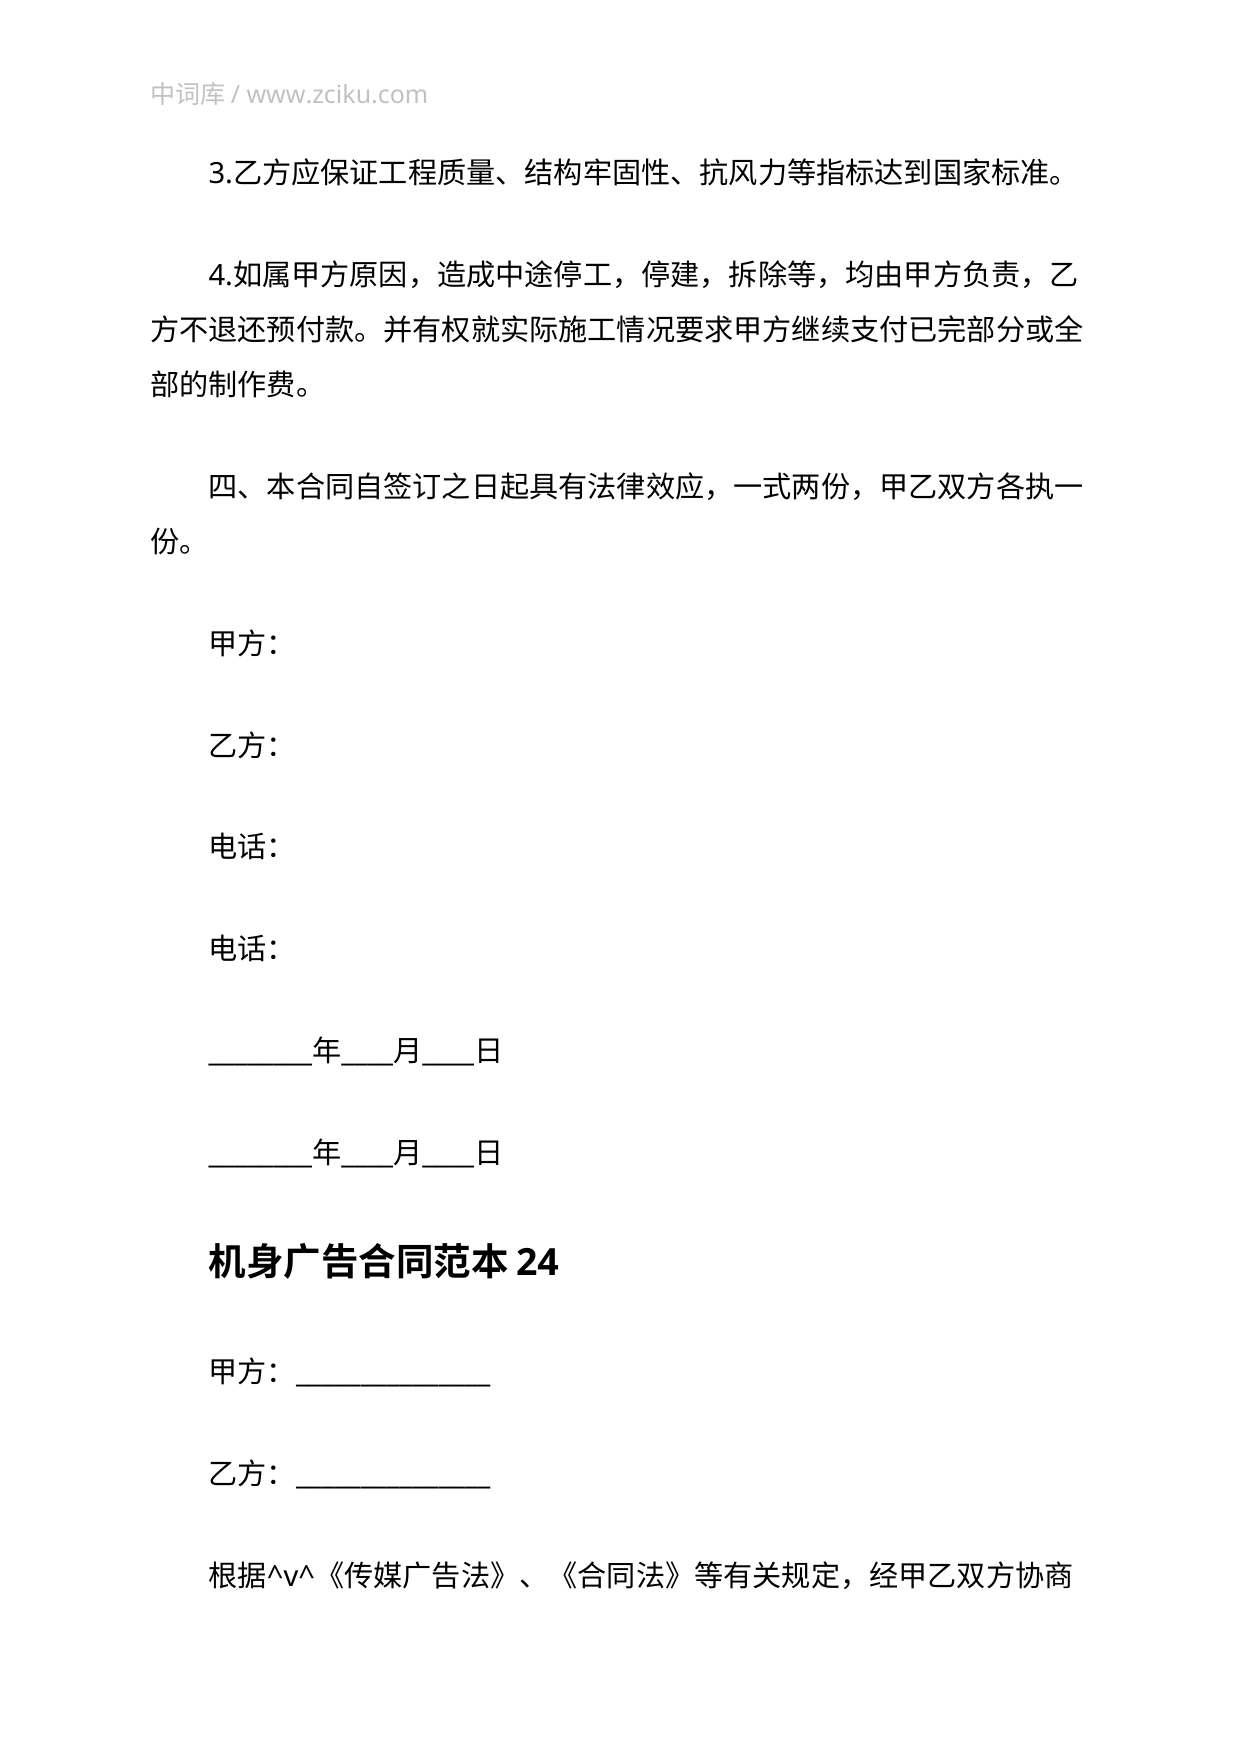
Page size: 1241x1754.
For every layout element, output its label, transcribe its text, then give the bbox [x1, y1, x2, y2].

text 3.乙方应保证工程质量、结构牢固性、抗风力等指标达到国家标准。 [150, 150, 1090, 192]
text 电话： [150, 926, 1090, 968]
text ________年____月____日 [150, 1129, 1090, 1172]
text 机身广告合同范本24 [150, 1231, 1090, 1286]
text 甲方： [150, 620, 1090, 663]
text 甲方：_______________ [150, 1349, 1090, 1391]
text 乙方：_______________ [150, 1451, 1090, 1493]
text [150, 1553, 1090, 1595]
text 4.如属甲方原因，造成中途停工，停建，拆除等，均由甲方负责，乙方不退还预付款。并有权就实际施工情况要求甲方继续支付已完部分或全部的制作费。 [150, 252, 1090, 404]
text 四、本合同自签订之日起具有法律效应，一式两份，甲乙双方各执一份。 [150, 464, 1090, 561]
text ________年____月____日 [150, 1027, 1090, 1070]
text 乙方： [150, 722, 1090, 764]
text 电话： [150, 824, 1090, 866]
